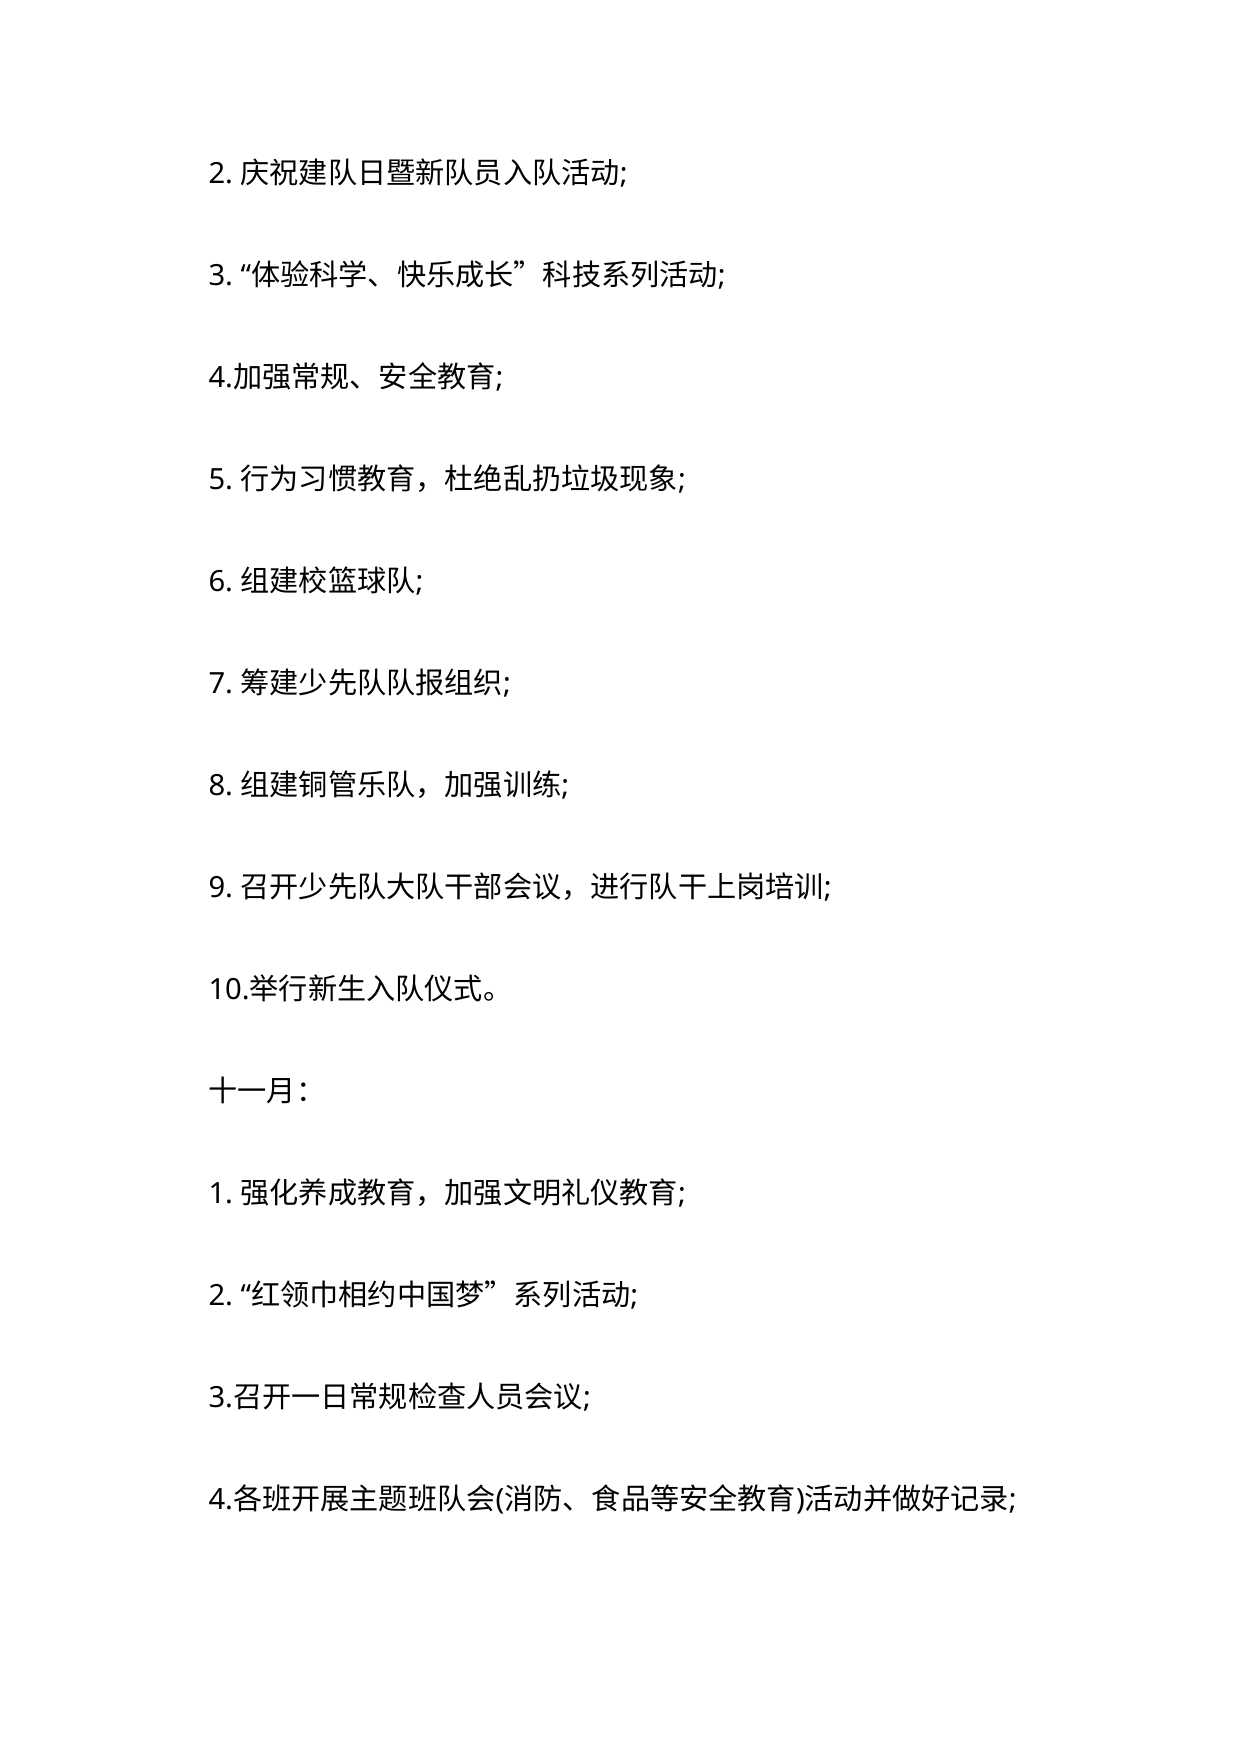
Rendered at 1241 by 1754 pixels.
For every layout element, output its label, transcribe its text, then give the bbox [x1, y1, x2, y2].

text 3.召开一日常规检查人员会议; [150, 1373, 1090, 1416]
text 2. 庆祝建队日暨新队员入队活动; [150, 150, 1090, 192]
text 10.举行新生入队仪式。 [150, 966, 1090, 1008]
text 十一月： [150, 1068, 1090, 1110]
text 3. “体验科学、快乐成长”科技系列活动; [150, 252, 1090, 294]
text 9. 召开少先队大队干部会议，进行队干上岗培训; [150, 864, 1090, 906]
text 7. 筹建少先队队报组织; [150, 660, 1090, 702]
text 5. 行为习惯教育，杜绝乱扔垃圾现象; [150, 456, 1090, 498]
text 4.各班开展主题班队会(消防、食品等安全教育)活动并做好记录; [150, 1476, 1090, 1518]
text 4.加强常规、安全教育; [150, 354, 1090, 396]
text 2. “红领巾相约中国梦”系列活动; [150, 1272, 1090, 1314]
text 8. 组建铜管乐队，加强训练; [150, 762, 1090, 804]
text 1. 强化养成教育，加强文明礼仪教育; [150, 1169, 1090, 1212]
text 6. 组建校篮球队; [150, 558, 1090, 600]
